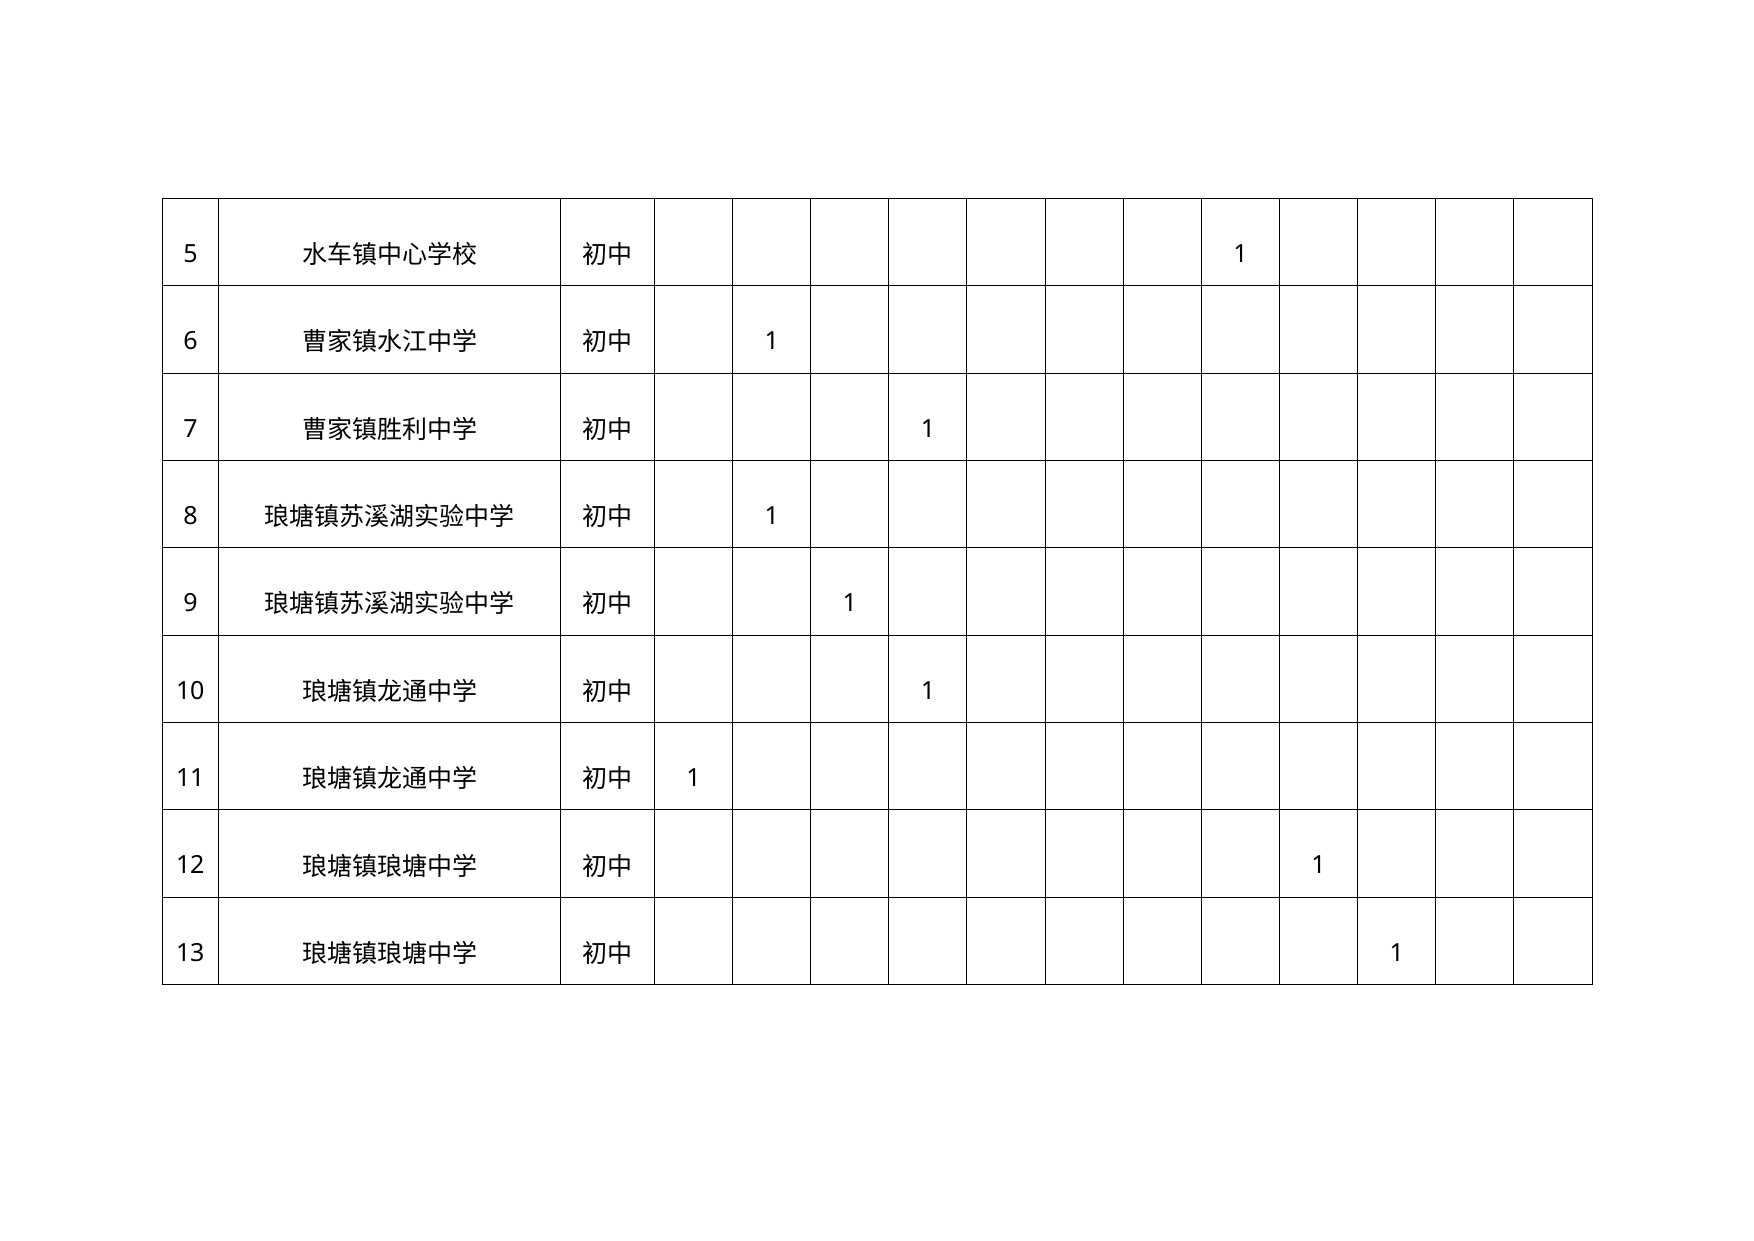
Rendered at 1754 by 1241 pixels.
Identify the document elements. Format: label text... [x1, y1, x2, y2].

table_cell [1358, 286, 1435, 372]
table_cell [1280, 374, 1357, 460]
table_cell [1436, 636, 1513, 722]
table_cell [811, 810, 888, 897]
table_cell [655, 898, 732, 984]
table_cell 1 [811, 548, 888, 634]
table_cell 初中 [561, 199, 654, 285]
table_cell 1 [1280, 810, 1357, 897]
table_cell [1202, 548, 1279, 634]
table_cell [1436, 374, 1513, 460]
table_cell 13 [163, 898, 218, 984]
table_cell [1280, 286, 1357, 372]
table_cell [889, 810, 966, 897]
table_cell [1202, 636, 1279, 722]
table_cell [1124, 898, 1201, 984]
table_cell 水车镇中心学校 [219, 199, 560, 285]
table_cell [1202, 898, 1279, 984]
table_cell [1202, 723, 1279, 809]
table_cell [1514, 374, 1592, 460]
table_cell 初中 [561, 461, 654, 547]
table_cell [733, 810, 810, 897]
table_cell [1514, 199, 1592, 285]
table_cell 曹家镇胜利中学 [219, 374, 560, 460]
table_cell [1124, 199, 1201, 285]
table_cell [1514, 461, 1592, 547]
table_cell [1436, 898, 1513, 984]
table_cell [1202, 461, 1279, 547]
table_cell [1202, 810, 1279, 897]
table_cell 9 [163, 548, 218, 634]
table_cell [1046, 199, 1123, 285]
table_cell [1358, 548, 1435, 634]
table_cell 1 [889, 636, 966, 722]
table_cell 琅塘镇琅塘中学 [219, 810, 560, 897]
table_cell [1046, 636, 1123, 722]
table_cell [1436, 461, 1513, 547]
table_cell [733, 723, 810, 809]
table_cell 初中 [561, 636, 654, 722]
table_cell 6 [163, 286, 218, 372]
table_cell [655, 636, 732, 722]
table_cell [967, 898, 1045, 984]
table_cell 初中 [561, 374, 654, 460]
table_cell [1514, 286, 1592, 372]
table_cell 初中 [561, 898, 654, 984]
table_cell 初中 [561, 548, 654, 634]
table_cell [1358, 461, 1435, 547]
table_cell [1514, 548, 1592, 634]
table_cell [1046, 374, 1123, 460]
table_cell [1280, 898, 1357, 984]
table_cell 初中 [561, 810, 654, 897]
table_cell [1358, 810, 1435, 897]
table_cell [811, 374, 888, 460]
table_cell [1124, 810, 1201, 897]
table_cell 琅塘镇苏溪湖实验中学 [219, 461, 560, 547]
table_cell 琅塘镇龙通中学 [219, 723, 560, 809]
table_cell 初中 [561, 723, 654, 809]
table_cell [1124, 286, 1201, 372]
table_cell 12 [163, 810, 218, 897]
table_cell [1514, 810, 1592, 897]
table_cell [1436, 548, 1513, 634]
table_cell [655, 810, 732, 897]
table_cell [811, 461, 888, 547]
table_cell [889, 898, 966, 984]
table_cell [1514, 636, 1592, 722]
table_cell 琅塘镇苏溪湖实验中学 [219, 548, 560, 634]
table_cell [1046, 548, 1123, 634]
table_cell [967, 636, 1045, 722]
table_cell 1 [655, 723, 732, 809]
table_cell [889, 723, 966, 809]
table_cell [655, 199, 732, 285]
table_cell [733, 199, 810, 285]
table_cell [1124, 461, 1201, 547]
table_cell 琅塘镇琅塘中学 [219, 898, 560, 984]
table_cell [1358, 199, 1435, 285]
table_cell [967, 199, 1045, 285]
table_cell [967, 374, 1045, 460]
table_cell [1436, 199, 1513, 285]
table_cell [889, 286, 966, 372]
table_cell [1046, 898, 1123, 984]
table_cell 1 [733, 286, 810, 372]
table_cell [811, 898, 888, 984]
table_cell 10 [163, 636, 218, 722]
table_cell 曹家镇水江中学 [219, 286, 560, 372]
table_cell 琅塘镇龙通中学 [219, 636, 560, 722]
table_cell 1 [1202, 199, 1279, 285]
table_cell [733, 548, 810, 634]
table_cell [1124, 374, 1201, 460]
table_cell [1046, 461, 1123, 547]
table_cell [967, 810, 1045, 897]
table_cell [1280, 199, 1357, 285]
table_cell [655, 374, 732, 460]
table_cell [1202, 374, 1279, 460]
table_cell [811, 636, 888, 722]
table_cell [811, 286, 888, 372]
table_cell [655, 548, 732, 634]
table_cell [811, 199, 888, 285]
table_cell [1436, 286, 1513, 372]
table_cell [733, 374, 810, 460]
table_cell [1358, 374, 1435, 460]
table_cell 1 [889, 374, 966, 460]
table_cell [889, 199, 966, 285]
table_cell [1358, 723, 1435, 809]
table_cell 7 [163, 374, 218, 460]
table_cell [1046, 286, 1123, 372]
table_cell [889, 548, 966, 634]
table_cell [1124, 723, 1201, 809]
table_cell [1280, 461, 1357, 547]
table_cell [1358, 636, 1435, 722]
table_cell [1280, 548, 1357, 634]
table_cell [1202, 286, 1279, 372]
table_cell [1436, 723, 1513, 809]
table_cell 1 [1358, 898, 1435, 984]
table_cell [967, 286, 1045, 372]
table_cell [1514, 723, 1592, 809]
table_cell 5 [163, 199, 218, 285]
table_cell [1124, 636, 1201, 722]
table_cell 初中 [561, 286, 654, 372]
table_cell [655, 286, 732, 372]
table_cell [1280, 636, 1357, 722]
table_cell [655, 461, 732, 547]
table_cell [967, 723, 1045, 809]
table_cell [811, 723, 888, 809]
table_cell [889, 461, 966, 547]
table_cell [733, 636, 810, 722]
table_cell 1 [733, 461, 810, 547]
table_cell [733, 898, 810, 984]
table_cell [967, 461, 1045, 547]
table_cell [1514, 898, 1592, 984]
table_cell [1280, 723, 1357, 809]
table_cell [1046, 810, 1123, 897]
table_cell [1046, 723, 1123, 809]
table_cell [1124, 548, 1201, 634]
table_cell 11 [163, 723, 218, 809]
table_cell 8 [163, 461, 218, 547]
table_cell [967, 548, 1045, 634]
table_cell [1436, 810, 1513, 897]
